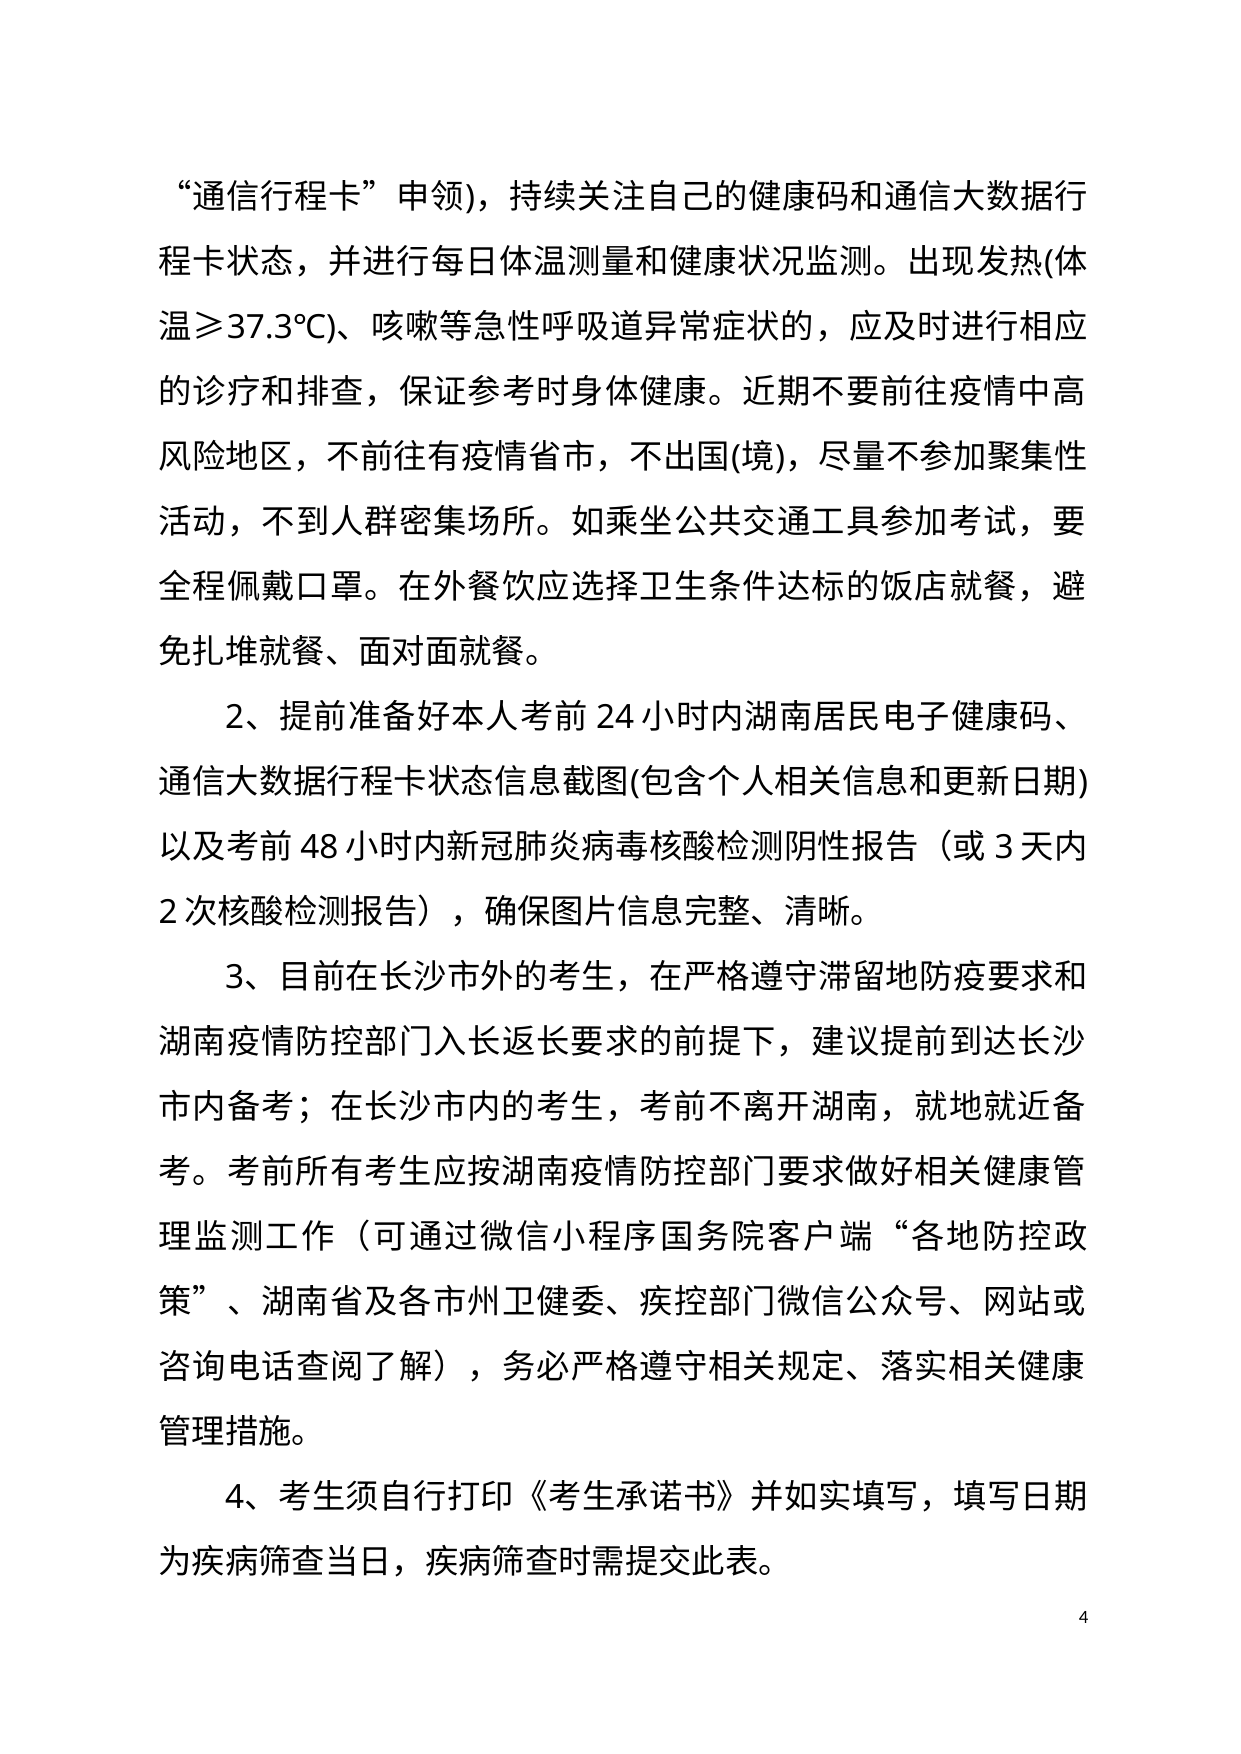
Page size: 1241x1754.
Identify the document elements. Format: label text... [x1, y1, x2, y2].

text 2、提前准备好本人考前24小时内湖南居民电子健康码、通信大数据行程卡状态信息截图(包含个人相关信息和更新日期)以及考前48小时内新冠肺炎病毒核酸检测阴性报告（或3天内2次核酸检测报告），确保图片信息完整、清晰。 [158, 682, 1088, 942]
text 4、考生须自行打印《考生承诺书》并如实填写，填写日期为疾病筛查当日，疾病筛查时需提交此表。 [158, 1462, 1088, 1592]
text 3、目前在长沙市外的考生，在严格遵守滞留地防疫要求和湖南疫情防控部门入长返长要求的前提下，建议提前到达长沙市内备考；在长沙市内的考生，考前不离开湖南，就地就近备考。考前所有考生应按湖南疫情防控部门要求做好相关健康管理监测工作（可通过微信小程序国务院客户端“各地防控政策”、湖南省及各市州卫健委、疾控部门微信公众号、网站或咨询电话查阅了解），务必严格遵守相关规定、落实相关健康管理措施。 [158, 942, 1088, 1462]
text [158, 162, 1088, 682]
